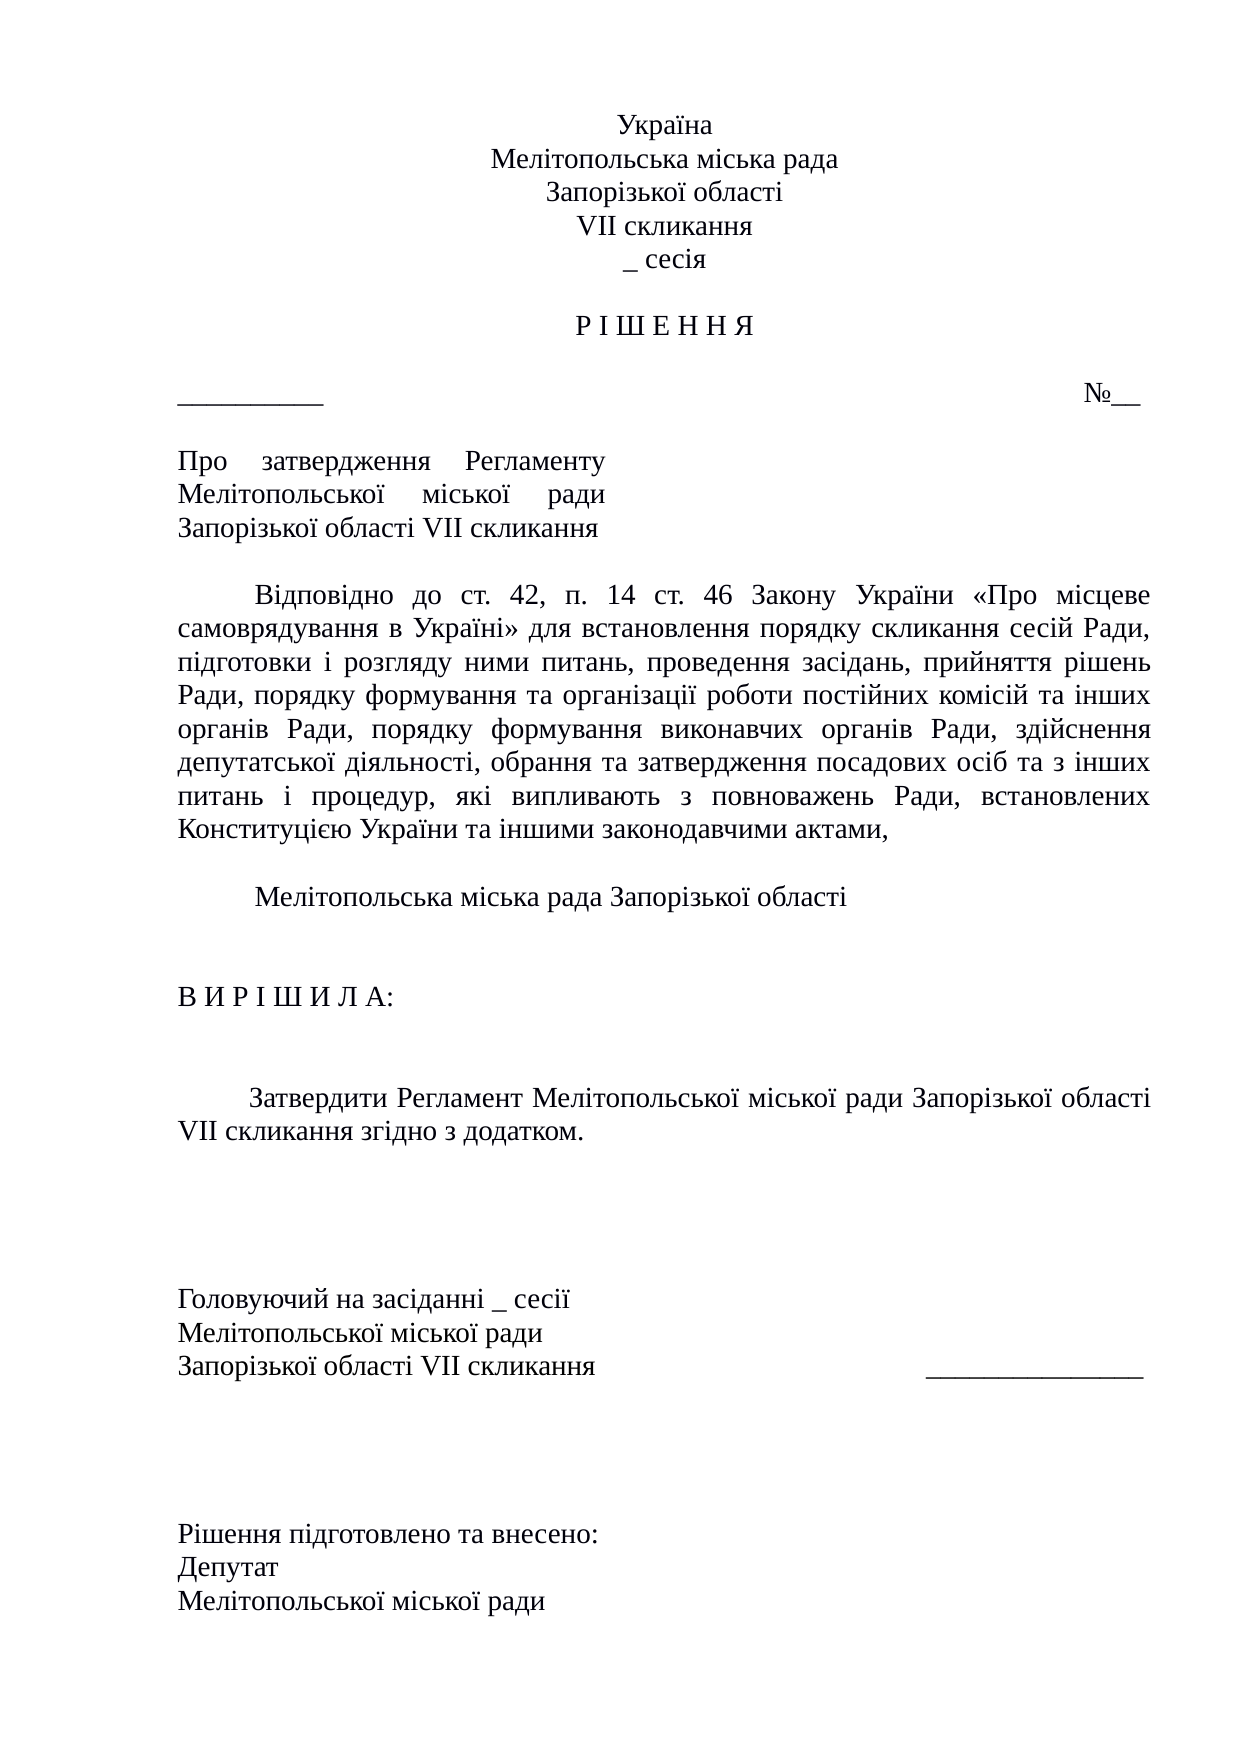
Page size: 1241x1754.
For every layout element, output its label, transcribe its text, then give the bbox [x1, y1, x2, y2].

text Україна [177, 107, 1152, 141]
text Мелітопольська міська рада Запорізької області [177, 879, 1152, 912]
text В И Р І Ш И Л А: [177, 979, 1152, 1013]
text Мелітопольської міської ради [177, 1583, 1152, 1617]
text Запорізької області [177, 174, 1152, 208]
text Мелітопольська міська рада [177, 141, 1152, 174]
text Рішення підготовлено та внесено: [177, 1516, 1152, 1549]
text Затвердити Регламент Мелітопольської міської ради Запорізької області VIІ скликання згідно з додатком. [177, 1080, 1152, 1147]
text Про затвердження Регламенту Мелітопольської міської ради Запорізької області VIІ скликання [177, 443, 605, 543]
text _ сесія [177, 241, 1152, 275]
text Мелітопольської міської ради [177, 1315, 1152, 1348]
text VІІ скликання [177, 208, 1152, 241]
text Відповідно до ст. 42, п. 14 ст. 46 Закону України «Про місцеве самоврядування в Україні» для встановлення порядку скликання сесій Ради, підготовки і розгляду ними питань, проведення засідань, прийняття рішень Ради, порядку формування та організації роботи постійних комісій та інших органів Ради, порядку формування виконавчих органів Ради, здійснення депутатської діяльності, обрання та затвердження посадових осіб та з інших питань і процедур, які випливають з повноважень Ради, встановлених Конституцією України та іншими законодавчими актами, [177, 577, 1152, 845]
text Депутат [177, 1549, 1152, 1583]
text Р І Ш Е Н Н Я [177, 308, 1152, 342]
text Запорізької області VII скликання _______________ [177, 1348, 1152, 1382]
text __________ №__ [177, 376, 1152, 409]
text Головуючий на засіданні _ сесії [177, 1281, 1152, 1315]
